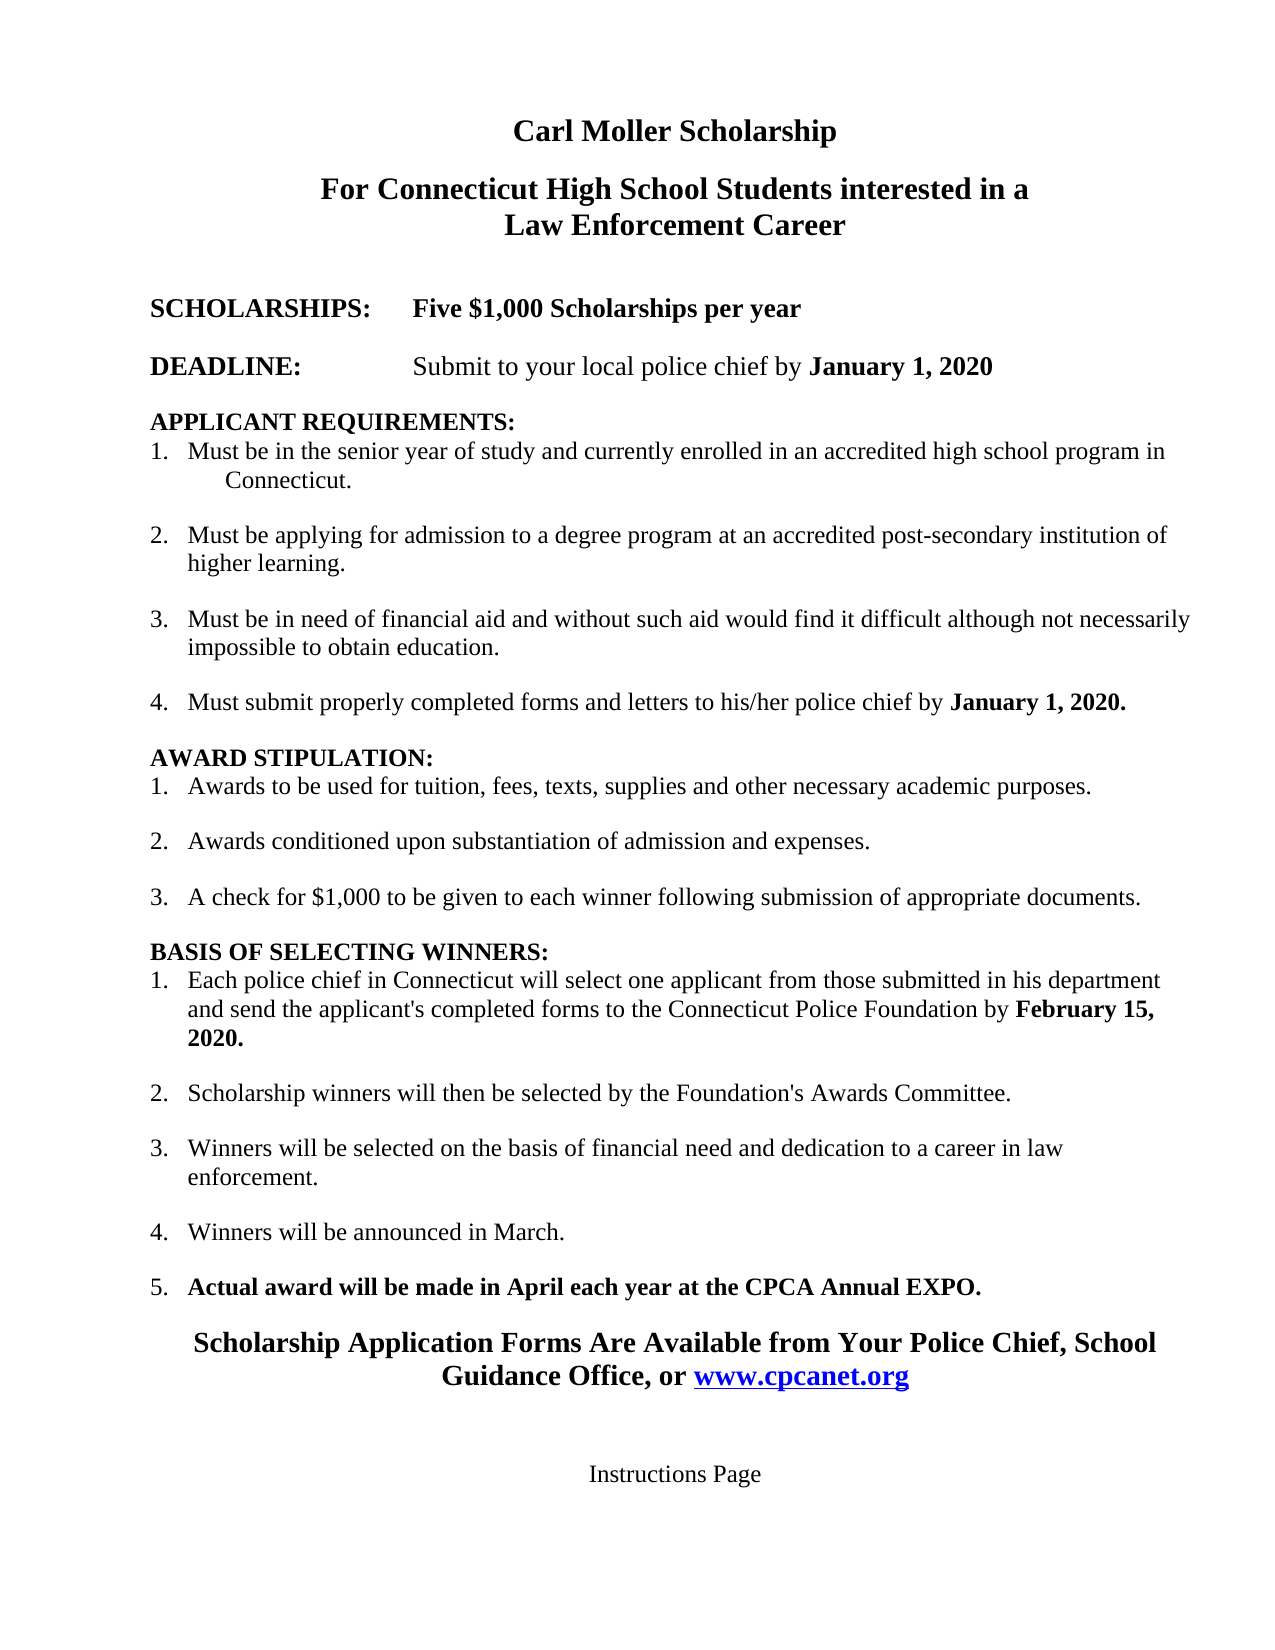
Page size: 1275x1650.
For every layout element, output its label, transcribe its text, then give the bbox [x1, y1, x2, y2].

text 4. Winners will be announced in March. [150, 1217, 1200, 1246]
text AWARD STIPULATION: [150, 743, 1200, 771]
text 1. Each police chief in Connecticut will select one applicant from those submitted in his department and send the applicant's completed forms to the Connecticut Police Foundation by February 15, 2020. [150, 965, 1200, 1052]
text SCHOLARSHIPS: Five $1,000 Scholarships per year [150, 292, 1200, 323]
text 1. Awards to be used for tuition, fees, texts, supplies and other necessary academic purposes. [150, 771, 1200, 800]
text Instructions Page [150, 1459, 1200, 1488]
text Carl Moller Scholarship [150, 112, 1200, 148]
text 1. Must be in the senior year of study and currently enrolled in an accredited high school program in Connecticut. [150, 436, 1200, 493]
text 2. Awards conditioned upon substantiation of admission and expenses. [150, 826, 1200, 855]
text Scholarship Application Forms Are Available from Your Police Chief, School Guidance Office, or www.cpcanet.org [150, 1325, 1200, 1392]
text 2. Scholarship winners will then be selected by the Foundation's Awards Committee. [150, 1078, 1200, 1107]
text 3. Must be in need of financial aid and without such aid would find it difficult although not necessarily impossible to obtain education. [150, 604, 1200, 661]
text 3. Winners will be selected on the basis of financial need and dedication to a career in law enforcement. [150, 1133, 1200, 1191]
text DEADLINE: Submit to your local police chief by January 1, 2020 [150, 350, 1200, 381]
text For Connecticut High School Students interested in a [150, 170, 1200, 206]
text BASIS OF SELECTING WINNERS: [150, 937, 1200, 965]
text 4. Must submit properly completed forms and letters to his/her police chief by January 1, 2020. [150, 687, 1200, 716]
text 5. Actual award will be made in April each year at the CPCA Annual EXPO. [150, 1272, 1200, 1301]
text 3. A check for $1,000 to be given to each winner following submission of appropriate documents. [150, 882, 1200, 910]
text APPLICANT REQUIREMENTS: [150, 407, 1200, 436]
text Law Enforcement Career [150, 206, 1200, 242]
text 2. Must be applying for admission to a degree program at an accredited post-secondary institution of higher learning. [150, 520, 1200, 577]
